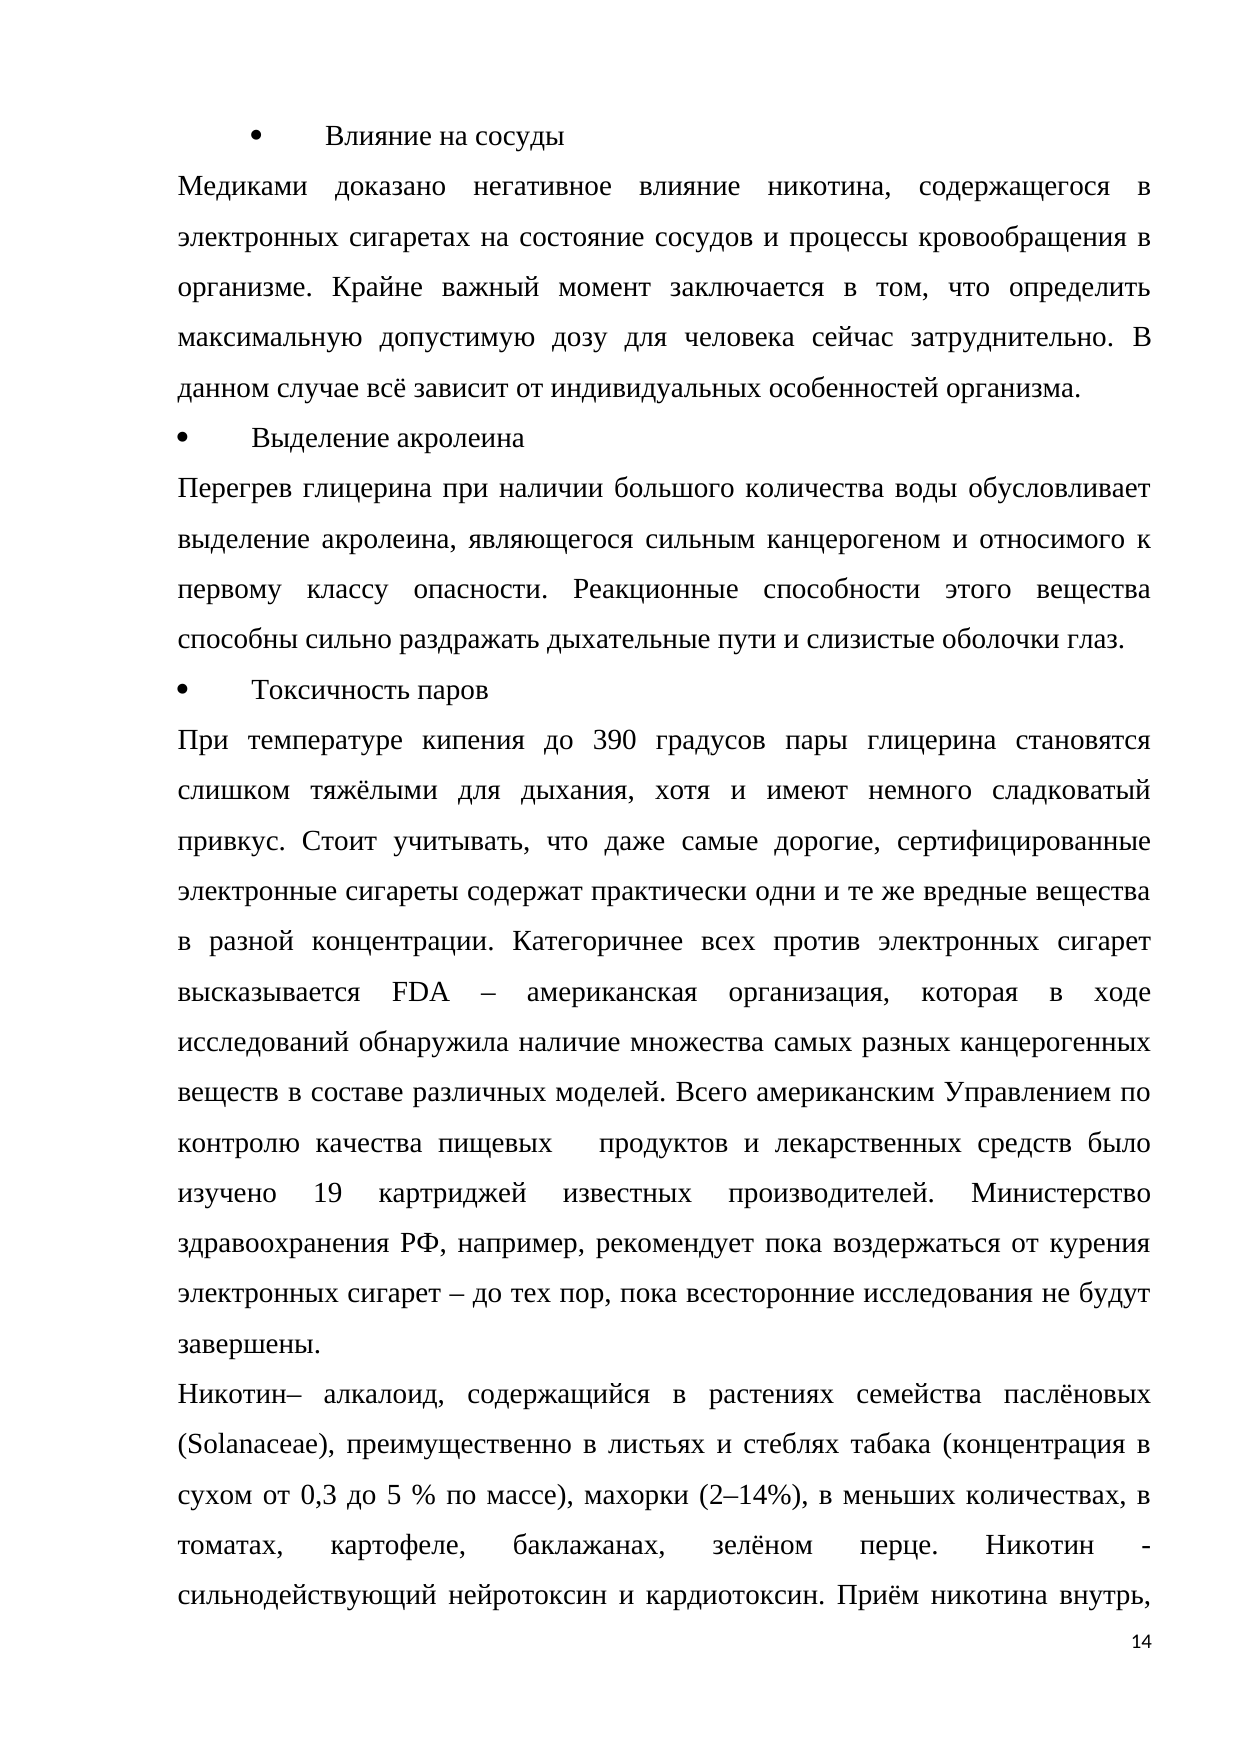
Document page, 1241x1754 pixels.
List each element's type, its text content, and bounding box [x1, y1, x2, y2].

text Медиками доказано негативное влияние никотина, содержащегося в электронных сигаретах на состояние сосудов и процессы кровообращения в организме. Крайне важный момент заключается в том, что определить максимальную допустимую дозу для человека сейчас затруднительно. В данном случае всё зависит от индивидуальных особенностей организма. [177, 168, 1152, 403]
list Выделение акролеина [177, 420, 1152, 454]
text При температуре кипения до 390 градусов пары глицерина становятся слишком тяжёлыми для дыхания, хотя и имеют немного сладковатый привкус. Стоит учитывать, что даже самые дорогие, сертифицированные электронные сигареты содержат практически одни и те же вредные вещества в разной концентрации. Категоричнее всех против электронных сигарет высказывается FDA – американская организация, которая в ходе исследований обнаружила наличие множества самых разных канцерогенных веществ в составе различных моделей. Всего американским Управлением по контролю качества пищевых продуктов и лекарственных средств было изучено 19 картриджей известных производителей. Министерство здравоохранения РФ, например, рекомендует пока воздержаться от курения электронных сигарет – до тех пор, пока всесторонние исследования не будут завершены. [177, 722, 1152, 1359]
list Токсичность паров [177, 672, 1152, 705]
text Перегрев глицерина при наличии большого количества воды обусловливает выделение акролеина, являющегося сильным канцерогеном и относимого к первому классу опасности. Реакционные способности этого вещества способны сильно раздражать дыхательные пути и слизистые оболочки глаз. [177, 471, 1152, 655]
list Влияние на сосуды [177, 118, 1152, 152]
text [177, 1376, 1152, 1611]
